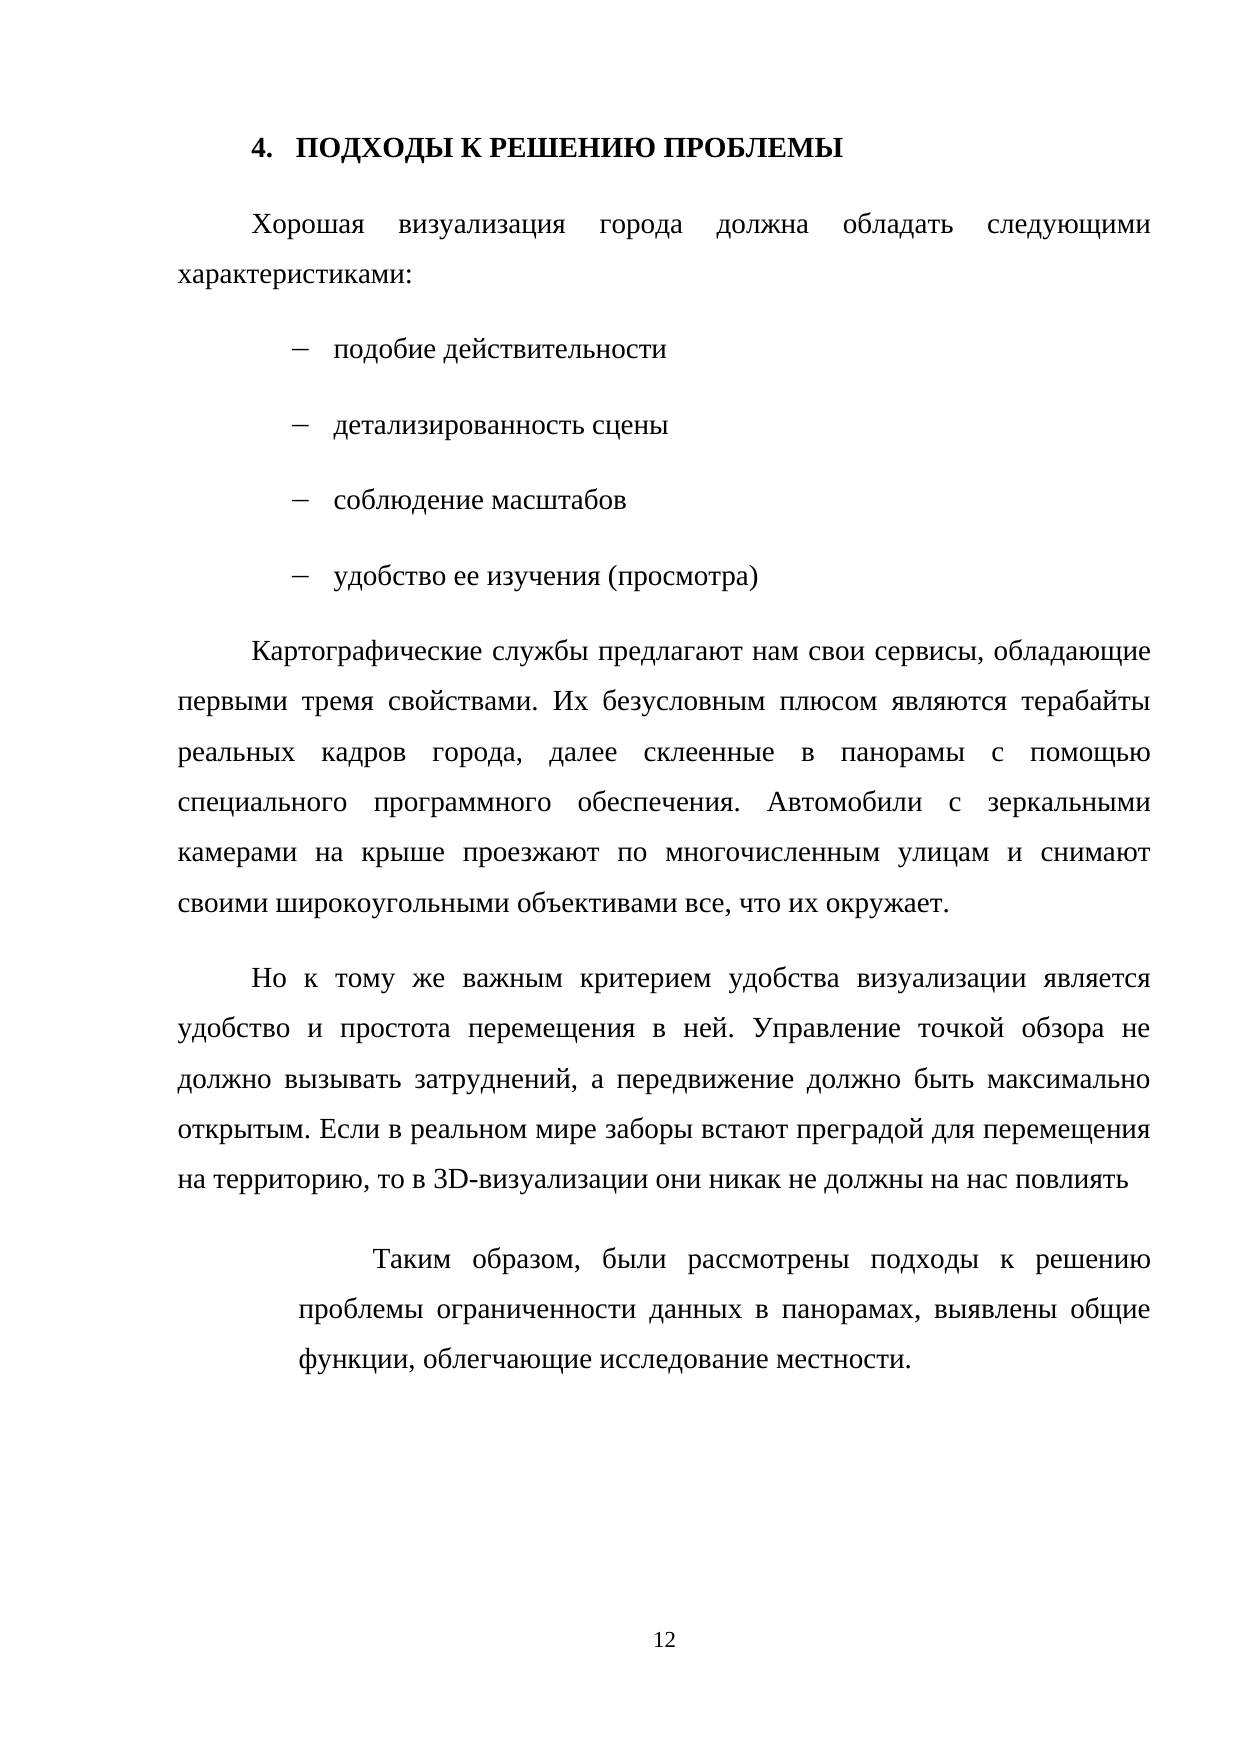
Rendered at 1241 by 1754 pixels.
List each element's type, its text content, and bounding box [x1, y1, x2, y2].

list удобство ее изучения (просмотра) [288, 558, 1152, 591]
text Но к тому же важным критерием удобства визуализации является удобство и простота перемещения в ней. Управление точкой обзора не должно вызывать затруднений, а передвижение должно быть максимально открытым. Если в реальном мире заборы встают преградой для перемещения на территорию, то в 3D-визуализации они никак не должны на нас повлиять [177, 960, 1152, 1195]
text Хорошая визуализация города должна обладать следующими характеристиками: [177, 206, 1152, 290]
text Таким образом, были рассмотрены подходы к решению проблемы ограниченности данных в панорамах, выявлены общие функции, облегчающие исследование местности. [298, 1241, 1152, 1375]
text Картографические службы предлагают нам свои сервисы, обладающие первыми тремя свойствами. Их безусловным плюсом являются терабайты реальных кадров города, далее склеенные в панорамы с помощью специального программного обеспечения. Автомобили с зеркальными камерами на крыше проезжают по многочисленным улицам и снимают своими широкоугольными объективами все, что их окружает. [177, 633, 1152, 918]
list соблюдение масштабов [288, 482, 1152, 516]
list детализированность сцены [288, 407, 1152, 441]
list подобие действительности [288, 332, 1152, 365]
text Подходы к решению проблемы [251, 131, 1152, 164]
